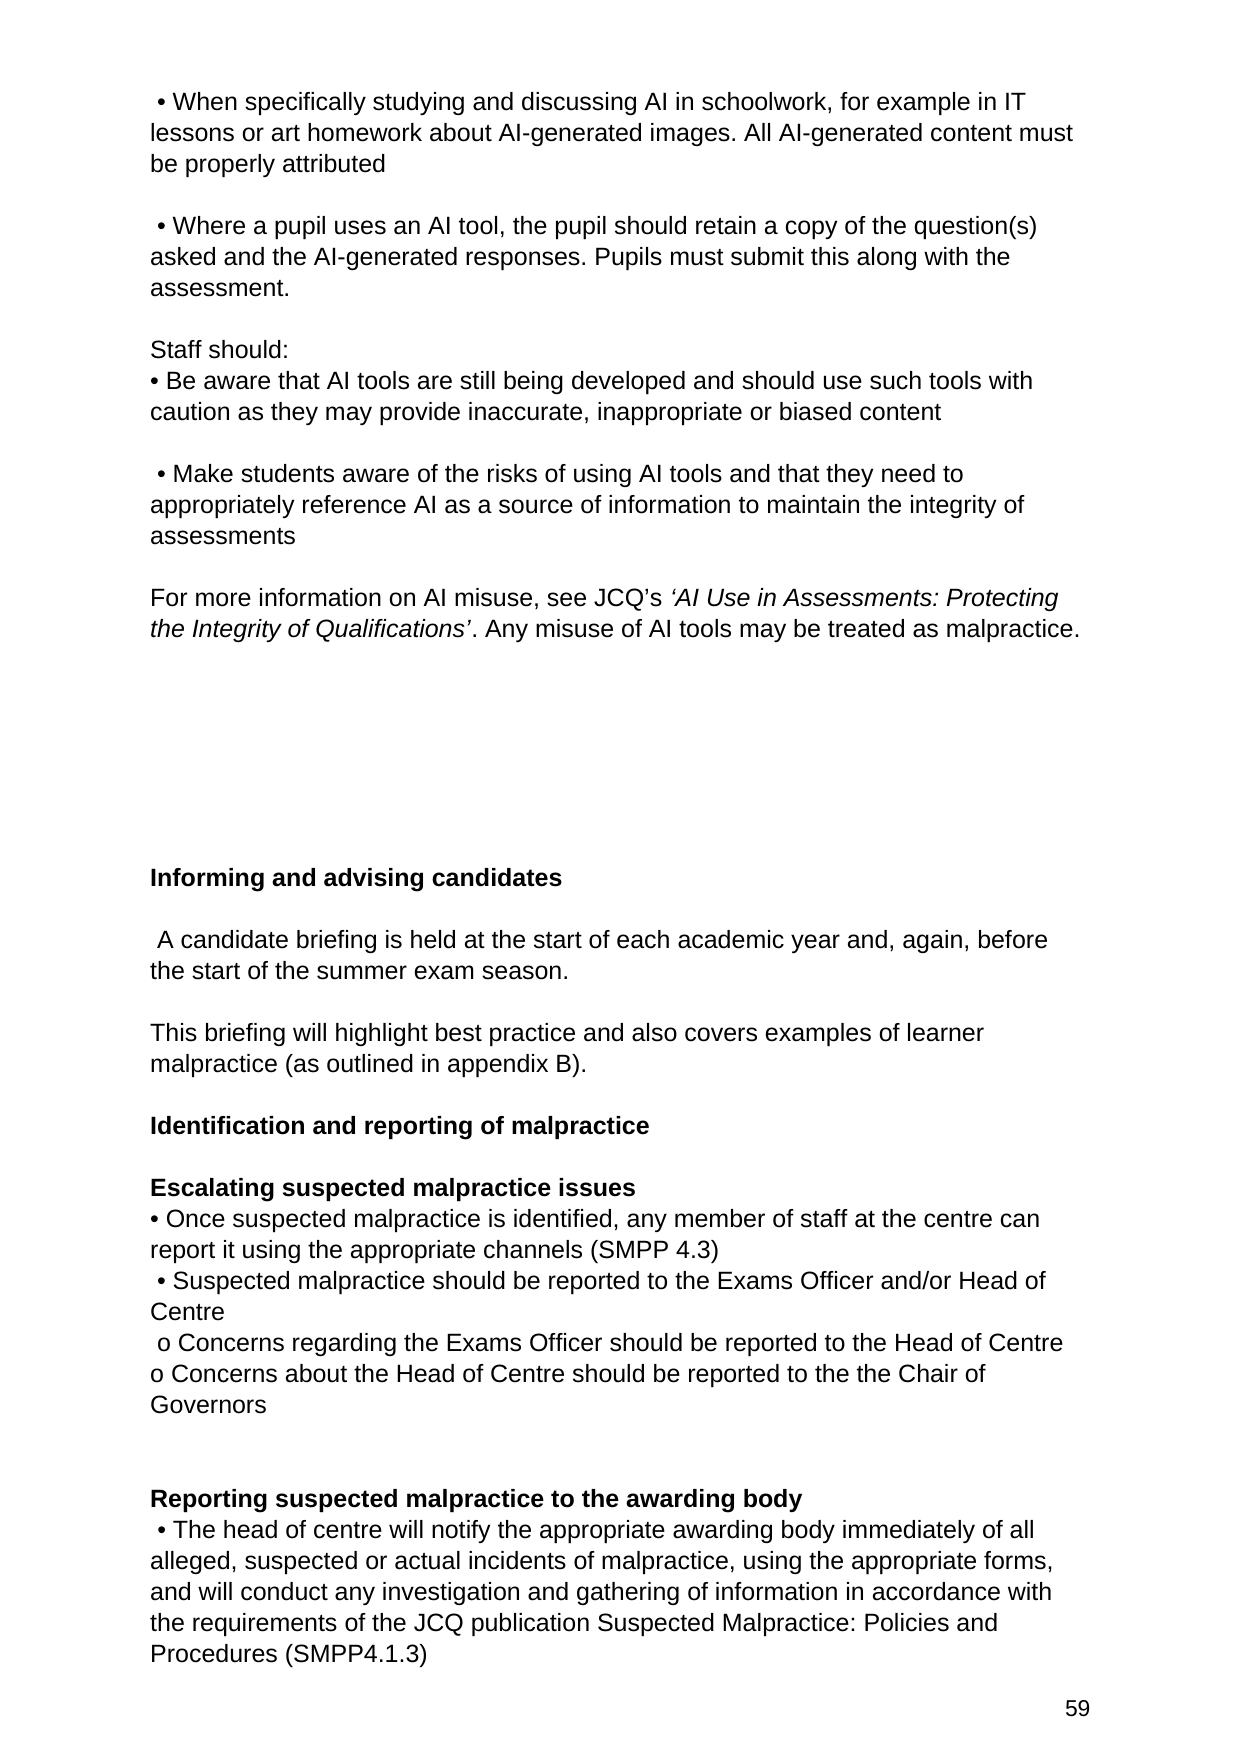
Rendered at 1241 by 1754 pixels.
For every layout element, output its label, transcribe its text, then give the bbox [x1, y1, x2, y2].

text Identification and reporting of malpractice [150, 1111, 1090, 1140]
text A candidate briefing is held at the start of each academic year and, again, before the start of the summer exam season. [150, 925, 1090, 984]
text Informing and advising candidates [150, 863, 1090, 891]
text • Be aware that AI tools are still being developed and should use such tools with caution as they may provide inaccurate, inappropriate or biased content [150, 366, 1090, 426]
text • The head of centre will notify the appropriate awarding body immediately of all alleged, suspected or actual incidents of malpractice, using the appropriate forms, and will conduct any investigation and gathering of information in accordance with the requirements of the JCQ publication Suspected Malpractice: Policies and Procedures (SMPP4.1.3) [150, 1514, 1090, 1667]
text Reporting suspected malpractice to the awarding body [150, 1483, 1090, 1512]
text o Concerns about the Head of Centre should be reported to the the Chair of Governors [150, 1359, 1090, 1419]
text o Concerns regarding the Exams Officer should be reported to the Head of Centre [150, 1328, 1090, 1357]
text This briefing will highlight best practice and also covers examples of learner malpractice (as outlined in appendix B). [150, 1018, 1090, 1078]
text • Once suspected malpractice is identified, any member of staff at the centre can report it using the appropriate channels (SMPP 4.3) [150, 1204, 1090, 1264]
text Escalating suspected malpractice issues [150, 1173, 1090, 1202]
text • When specifically studying and discussing AI in schoolwork, for example in IT lessons or art homework about AI-generated images. All AI-generated content must be properly attributed [150, 87, 1090, 177]
text • Where a pupil uses an AI tool, the pupil should retain a copy of the question(s) asked and the AI-generated responses. Pupils must submit this along with the assessment. [150, 211, 1090, 302]
text For more information on AI misuse, see JCQ’s ‘AI Use in Assessments: Protecting the Integrity of Qualifications’. Any misuse of AI tools may be treated as malpractice. [150, 583, 1090, 643]
text Staff should: [150, 335, 1090, 364]
text • Suspected malpractice should be reported to the Exams Officer and/or Head of Centre [150, 1266, 1090, 1326]
text • Make students aware of the risks of using AI tools and that they need to appropriately reference AI as a source of information to maintain the integrity of assessments [150, 459, 1090, 550]
